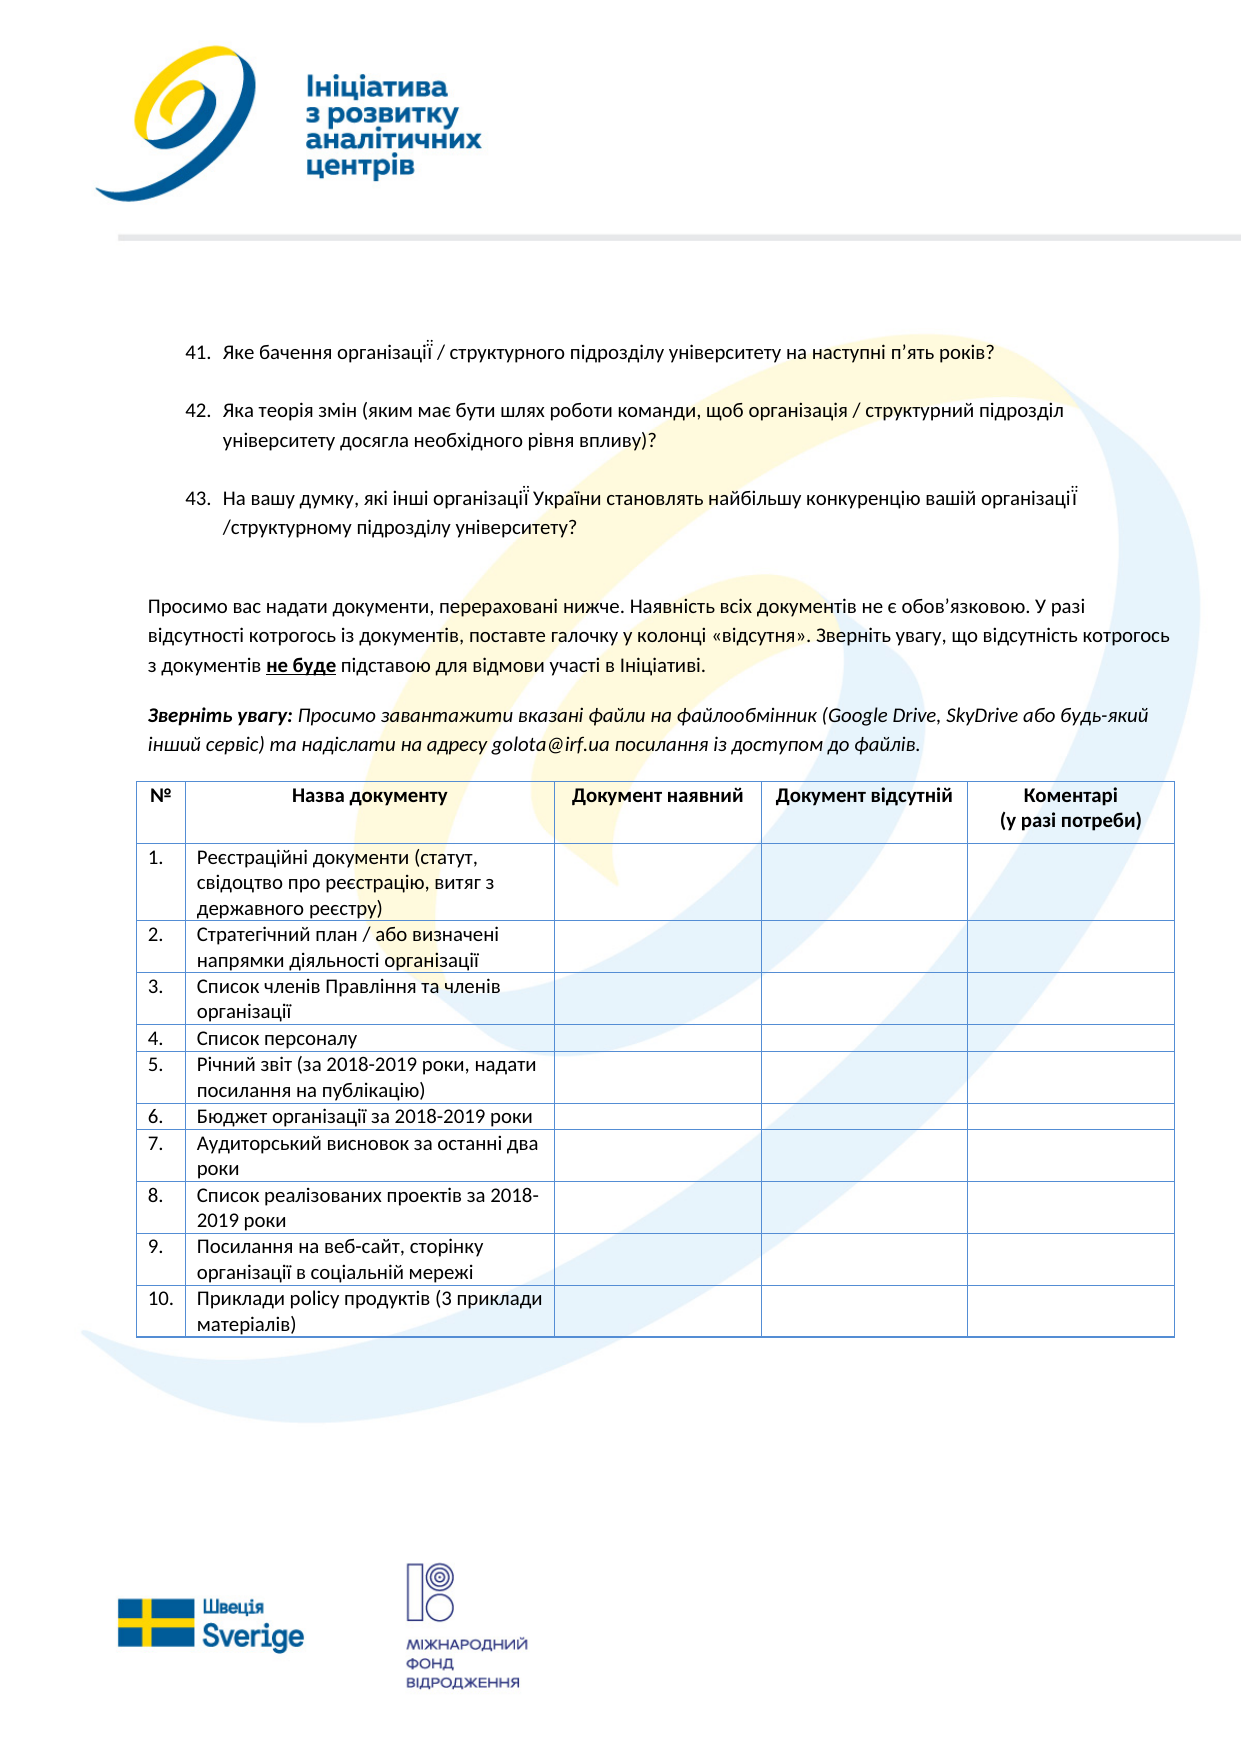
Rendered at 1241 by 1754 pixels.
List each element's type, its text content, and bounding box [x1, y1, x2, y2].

table_cell [555, 973, 761, 1024]
table_cell [555, 1052, 761, 1102]
table_cell 6. [137, 1104, 185, 1129]
table_cell 7. [137, 1130, 185, 1181]
table_cell [555, 1104, 761, 1129]
table_cell 10. [137, 1286, 185, 1336]
table_header Коментарі (у разі потреби) [968, 782, 1174, 843]
table_cell [762, 1182, 967, 1233]
table_cell [555, 1286, 761, 1336]
table_cell [762, 1234, 967, 1284]
table_cell [555, 1234, 761, 1284]
table_cell Приклади policy продуктів (3 приклади матеріалів) [186, 1286, 554, 1336]
table_cell [968, 921, 1174, 972]
table_cell 3. [137, 973, 185, 1024]
table_cell [968, 973, 1174, 1024]
table_cell Список членів Правління та членів організації [186, 973, 554, 1024]
table_cell [968, 844, 1174, 920]
table_header Назва документу [186, 782, 554, 843]
table_cell [968, 1052, 1174, 1102]
table_cell [555, 1130, 761, 1181]
table_cell [968, 1286, 1174, 1336]
table_cell [762, 921, 967, 972]
table_cell 4. [137, 1025, 185, 1051]
table_cell 1. [137, 844, 185, 920]
table_cell [762, 1130, 967, 1181]
table_cell [555, 844, 761, 920]
table_cell [968, 1104, 1174, 1129]
table_cell 9. [137, 1234, 185, 1284]
picture [0, 0, 1241, 1754]
table_cell [762, 1104, 967, 1129]
table_cell [555, 921, 761, 972]
table_cell 8. [137, 1182, 185, 1233]
table_cell Реєстраційні документи (статут, свідоцтво про реєстрацію, витяг з державного реєстру) [186, 844, 554, 920]
table_cell Бюджет організації за 2018-2019 роки [186, 1104, 554, 1129]
table_cell [968, 1234, 1174, 1284]
text Просимо вас надати документи, перераховані нижче. Наявність всіх документів не є обов’язковою. У разі відсутності котрогось із документів, поставте галочку у колонці «відсутня». Зверніть увагу, що відсутність котрогось з документів не буде підставою для відмови участі в Ініціативі. [148, 593, 1181, 677]
table_cell [762, 844, 967, 920]
table_cell [762, 1025, 967, 1051]
table_cell Аудиторський висновок за останні два роки [186, 1130, 554, 1181]
table_cell [968, 1182, 1174, 1233]
table_cell Список реалізованих проектів за 2018-2019 роки [186, 1182, 554, 1233]
table_cell [762, 973, 967, 1024]
list Яке бачення організації̈ / структурного підрозділу університету на наступні п’ять років? [185, 339, 1181, 365]
table_header № [137, 782, 185, 843]
table_cell Стратегічний план / або визначені напрямки діяльності організації [186, 921, 554, 972]
table_cell [555, 1182, 761, 1233]
table_cell [968, 1130, 1174, 1181]
list Яка теорія змін (яким має бути шлях роботи команди, щоб організація / структурний підрозділ університету досягла необхідного рівня впливу)? [185, 398, 1181, 452]
table_cell 5. [137, 1052, 185, 1102]
table_cell Річний звіт (за 2018-2019 роки, надати посилання на публікацію) [186, 1052, 554, 1102]
table_cell [762, 1052, 967, 1102]
table_cell Посилання на веб-сайт, сторінку організації в соціальній мережі [186, 1234, 554, 1284]
table_cell [762, 1286, 967, 1336]
table_cell Список персоналу [186, 1025, 554, 1051]
list На вашу думку, які інші організації̈ України становлять найбільшу конкуренцію вашій організації̈ /структурному підрозділу університету? [185, 485, 1181, 540]
table_header Документ відсутній [762, 782, 967, 843]
text Зверніть увагу: Просимо завантажити вказані файли на файлообмінник (Google Drive, SkyDrive або будь-який інший сервіс) та надіслати на адресу golota@irf.ua посилання із доступом до файлів. [148, 702, 1181, 756]
table_header Документ наявний [555, 782, 761, 843]
table_cell [555, 1025, 761, 1051]
table_cell 2. [137, 921, 185, 972]
table_cell [968, 1025, 1174, 1051]
